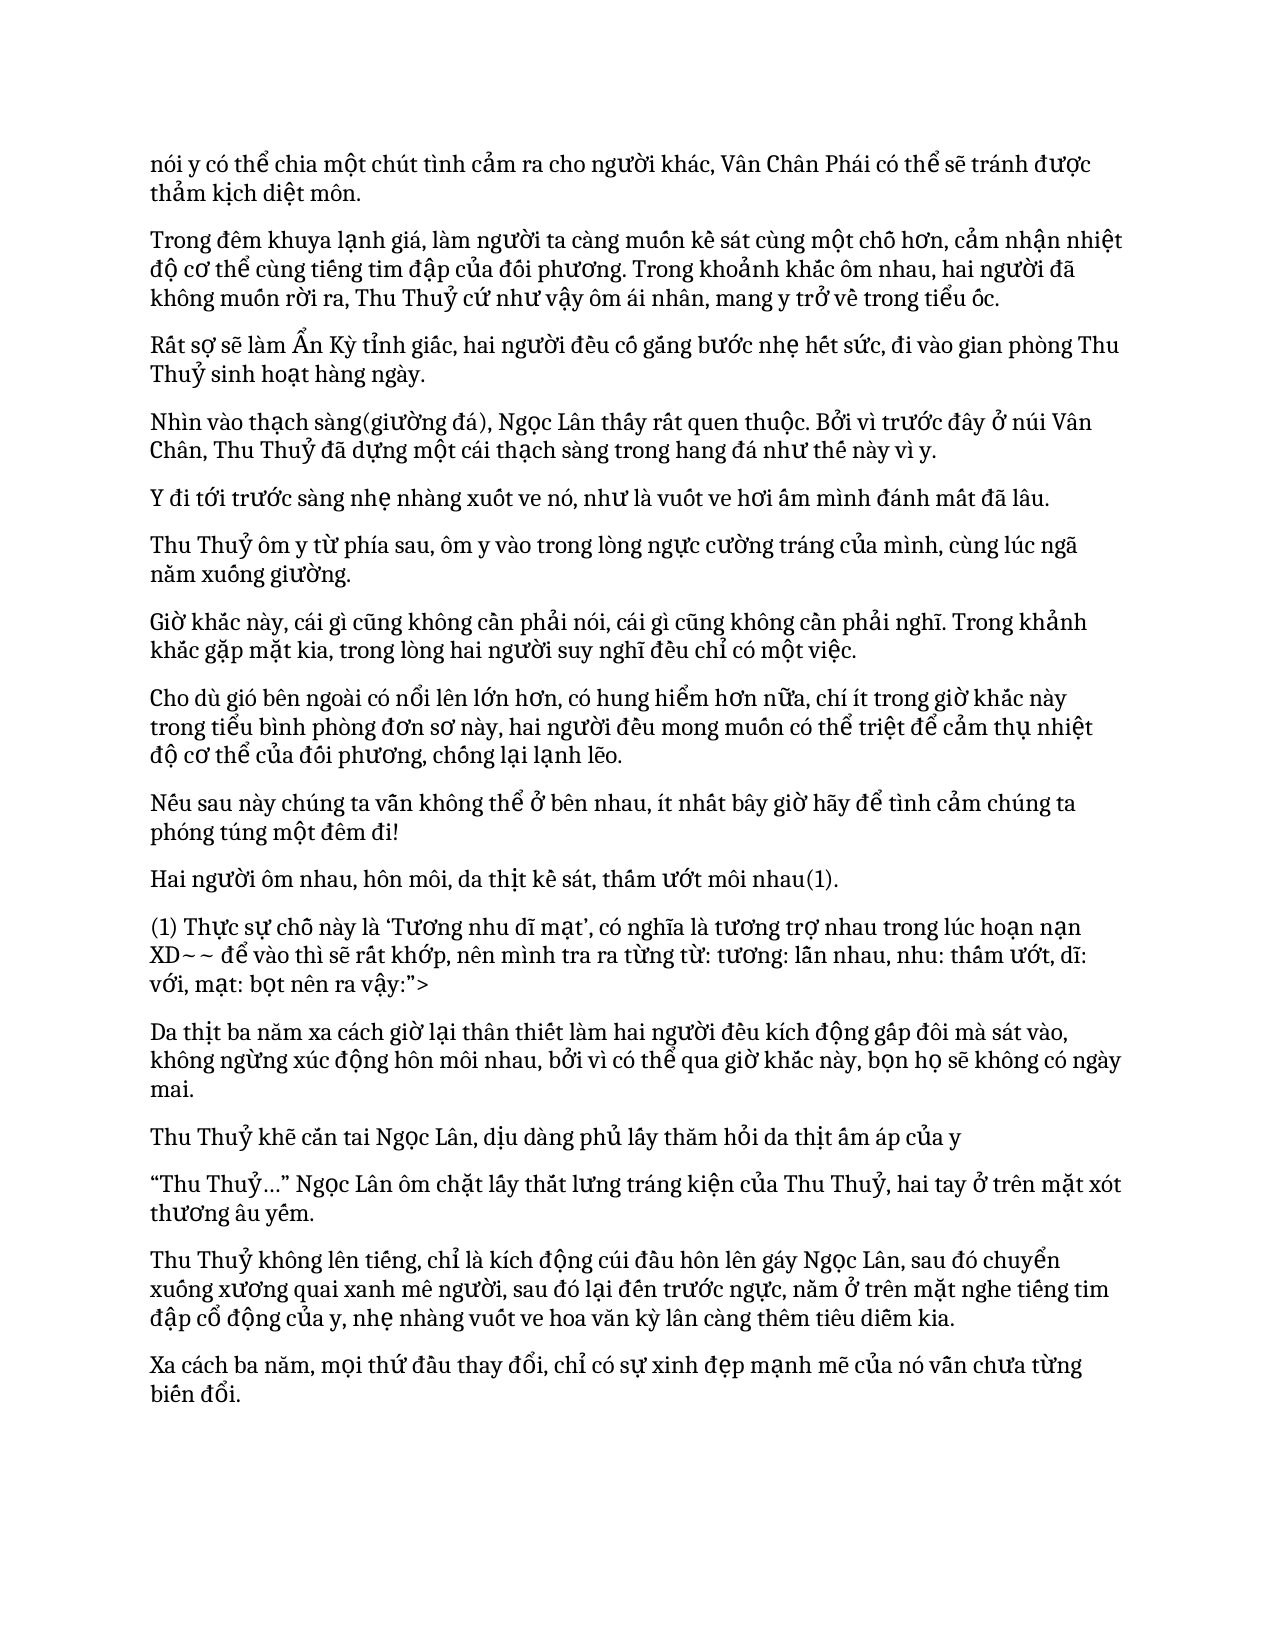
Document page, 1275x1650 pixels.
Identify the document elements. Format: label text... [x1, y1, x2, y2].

text Thu Thuỷ khẽ cắn tai Ngọc Lân, dịu dàng phủ lấy thăm hỏi da thịt ấm áp của y [150, 1122, 1125, 1151]
text Thu Thuỷ ôm y từ phía sau, ôm y vào trong lòng ngực cường tráng của mình, cùng lúc ngã nằm xuống giường. [150, 531, 1125, 589]
text Rất sợ sẽ làm Ẩn Kỳ tỉnh giấc, hai người đều cố gắng bước nhẹ hết sức, đi vào gian phòng Thu Thuỷ sinh hoạt hàng ngày. [150, 331, 1125, 389]
text Y đi tới trước sàng nhẹ nhàng xuốt ve nó, như là vuốt ve hơi ấm mình đánh mất đã lâu. [150, 484, 1125, 512]
text Nếu sau này chúng ta vẫn không thể ở bên nhau, ít nhất bây giờ hãy để tình cảm chúng ta phóng túng một đêm đi! [150, 789, 1125, 846]
text “Thu Thuỷ…” Ngọc Lân ôm chặt lấy thắt lưng tráng kiện của Thu Thuỷ, hai tay ở trên mặt xót thương âu yếm. [150, 1170, 1125, 1227]
text Nhìn vào thạch sàng(giường đá), Ngọc Lân thấy rất quen thuộc. Bởi vì trước đây ở núi Vân Chân, Thu Thuỷ đã dựng một cái thạch sàng trong hang đá như thế này vì y. [150, 407, 1125, 465]
text Hai người ôm nhau, hôn môi, da thịt kề sát, thấm ướt môi nhau(1). [150, 865, 1125, 894]
text Da thịt ba năm xa cách giờ lại thân thiết làm hai người đều kích động gấp đôi mà sát vào, không ngừng xúc động hôn môi nhau, bởi vì có thể qua giờ khắc này, bọn họ sẽ không có ngày mai. [150, 1017, 1125, 1104]
text (1) Thực sự chỗ này là ‘Tương nhu dĩ mạt’, có nghĩa là tương trợ nhau trong lúc hoạn nạn XD~~ để vào thì sẽ rất khớp, nên mình tra ra từng từ: tương: lẫn nhau, nhu: thấm ướt, dĩ: với, mạt: bọt nên ra vậy:”> [150, 912, 1125, 999]
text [150, 150, 1125, 207]
text Giờ khắc này, cái gì cũng không cần phải nói, cái gì cũng không cần phải nghĩ. Trong khảnh khắc gặp mặt kia, trong lòng hai người suy nghĩ đều chỉ có một việc. [150, 607, 1125, 665]
text Trong đêm khuya lạnh giá, làm người ta càng muốn kề sát cùng một chỗ hơn, cảm nhận nhiệt độ cơ thể cùng tiếng tim đập của đối phương. Trong khoảnh khắc ôm nhau, hai người đã không muốn rời ra, Thu Thuỷ cứ như vậy ôm ái nhân, mang y trở về trong tiểu ốc. [150, 226, 1125, 312]
text Thu Thuỷ không lên tiếng, chỉ là kích động cúi đầu hôn lên gáy Ngọc Lân, sau đó chuyển xuống xương quai xanh mê người, sau đó lại đến trước ngực, nằm ở trên mặt nghe tiếng tim đập cổ động của y, nhẹ nhàng vuốt ve hoa văn kỳ lân càng thêm tiêu diễm kia. [150, 1246, 1125, 1332]
text Xa cách ba năm, mọi thứ đầu thay đổi, chỉ có sự xinh đẹp mạnh mẽ của nó vẫn chưa từng biến đổi. [150, 1351, 1125, 1409]
text Cho dù gió bên ngoài có nổi lên lớn hơn, có hung hiểm hơn nữa, chí ít trong giờ khắc này trong tiểu bình phòng đơn sơ này, hai người đều mong muốn có thể triệt để cảm thụ nhiệt độ cơ thể của đối phương, chống lại lạnh lẽo. [150, 684, 1125, 770]
